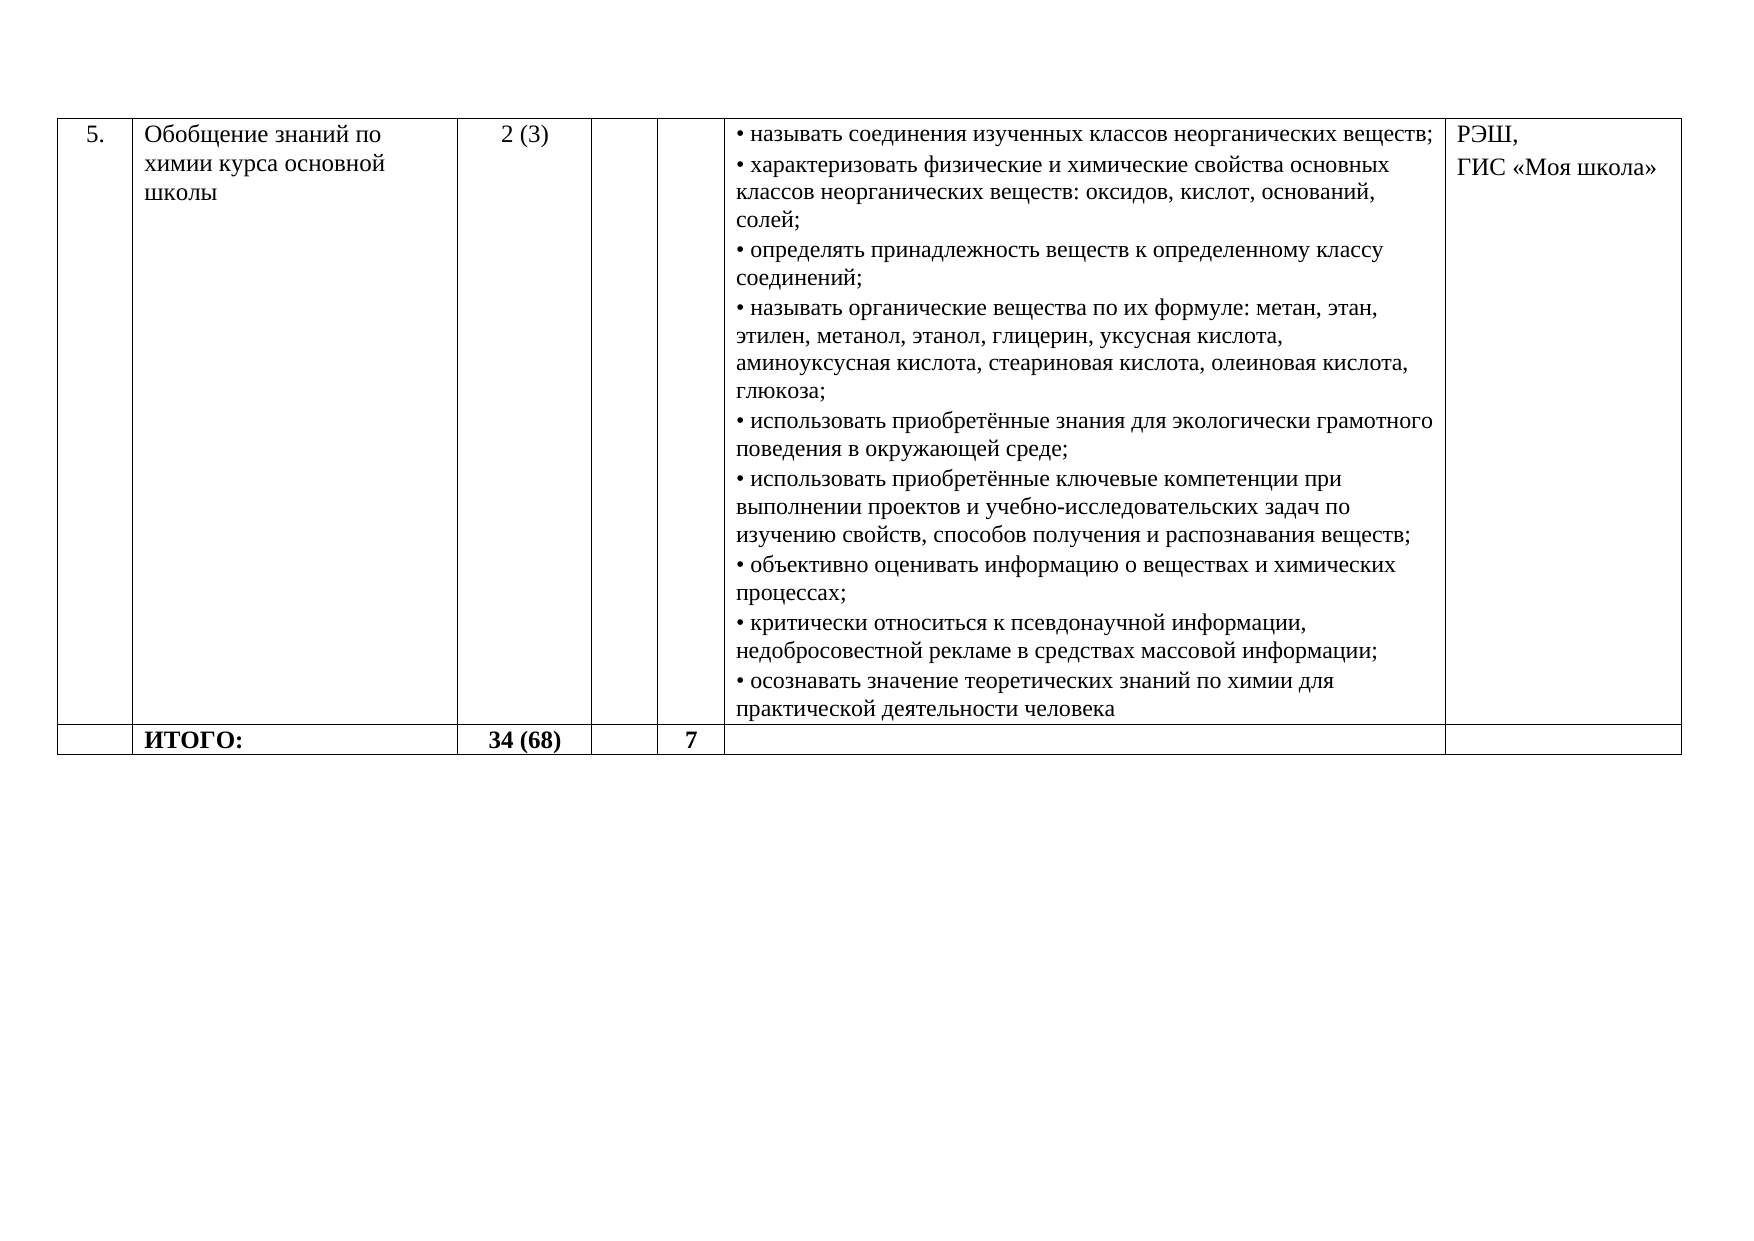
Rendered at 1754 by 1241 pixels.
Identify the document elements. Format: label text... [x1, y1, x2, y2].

table_cell [725, 725, 1445, 754]
table_cell Обобщение знаний по химии курса основной школы [133, 119, 457, 724]
table_cell [58, 725, 132, 754]
table_cell [592, 119, 657, 724]
table_cell [658, 119, 724, 724]
table_cell 2 (3) [458, 119, 591, 724]
table_cell ИТОГО: [133, 725, 457, 754]
table_cell 5. [58, 119, 132, 724]
table_cell 34 (68) [458, 725, 591, 754]
table_cell [1446, 725, 1681, 754]
table_cell [592, 725, 657, 754]
table_cell 7 [658, 725, 724, 754]
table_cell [1446, 119, 1681, 724]
table_cell • называть соединения изученных классов неорганических веществ; • характеризовать физические и химические свойства основных классов неорганических веществ: оксидов, кислот, оснований, солей; • определять принадлежность веществ к определенному классу соединений; • называть органические вещества по их формуле: метан, этан, этилен, метанол, этанол, глицерин, уксусная кислота, аминоуксусная кислота, стеариновая кислота, олеиновая кислота, глюкоза; • использовать приобретённые знания для экологически грамотного поведения в окружающей среде; • использовать приобретённые ключевые компетенции при выполнении проектов и учебно-исследовательских задач по изучению свойств, способов получения и распознавания веществ; • объективно оценивать информацию о веществах и химических процессах; • критически относиться к псевдонаучной информации, недобросовестной рекламе в средствах массовой информации; • осознавать значение теоретических знаний по химии для практической деятельности человека [725, 119, 1445, 724]
